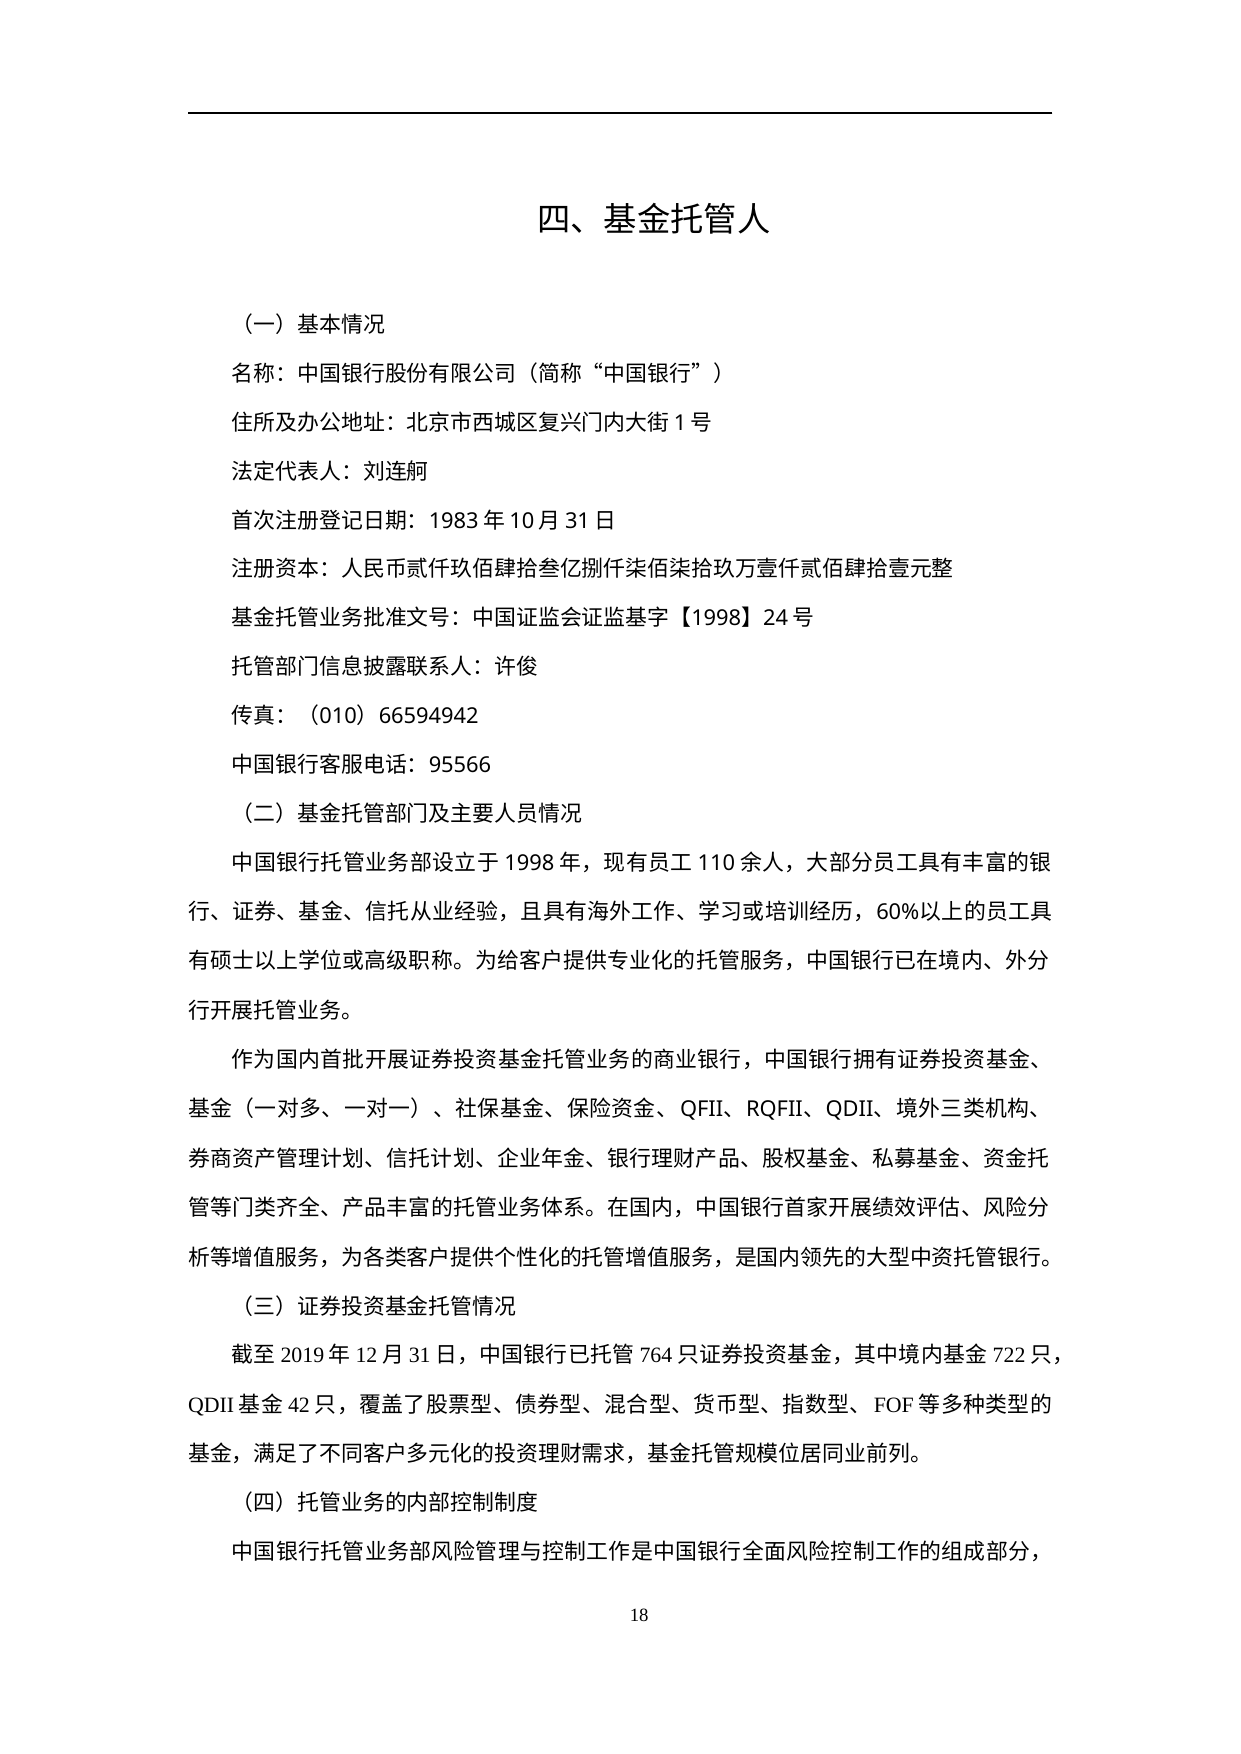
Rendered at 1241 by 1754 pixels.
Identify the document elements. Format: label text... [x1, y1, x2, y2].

text 法定代表人：刘连舸 [188, 453, 1052, 486]
text 截至2019年12月31日，中国银行已托管764只证券投资基金，其中境内基金722只，QDII基金42只，覆盖了股票型、债券型、混合型、货币型、指数型、FOF等多种类型的基金，满足了不同客户多元化的投资理财需求，基金托管规模位居同业前列。 [188, 1337, 1052, 1469]
text 基金托管业务批准文号：中国证监会证监基字【1998】24号 [188, 600, 1052, 633]
text 传真：（010）66594942 [188, 697, 1052, 730]
text （三）证券投资基金托管情况 [188, 1288, 1052, 1321]
text 注册资本：人民币贰仟玖佰肆拾叁亿捌仟柒佰柒拾玖万壹仟贰佰肆拾壹元整 [188, 551, 1052, 584]
text （一）基本情况 [188, 307, 1052, 339]
subtitle 四、基金托管人 [188, 183, 1052, 249]
text （四）托管业务的内部控制制度 [188, 1485, 1052, 1518]
text 中国银行托管业务部设立于1998年，现有员工110余人，大部分员工具有丰富的银行、证券、基金、信托从业经验，且具有海外工作、学习或培训经历，60%以上的员工具有硕士以上学位或高级职称。为给客户提供专业化的托管服务，中国银行已在境内、外分行开展托管业务。 [188, 844, 1052, 1025]
text 托管部门信息披露联系人：许俊 [188, 648, 1052, 682]
text 首次注册登记日期：1983年10月31日 [188, 502, 1052, 535]
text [188, 1533, 1052, 1567]
text （二）基金托管部门及主要人员情况 [188, 795, 1052, 828]
text 作为国内首批开展证券投资基金托管业务的商业银行，中国银行拥有证券投资基金、基金（一对多、一对一）、社保基金、保险资金、QFII、RQFII、QDII、境外三类机构、券商资产管理计划、信托计划、企业年金、银行理财产品、股权基金、私募基金、资金托管等门类齐全、产品丰富的托管业务体系。在国内，中国银行首家开展绩效评估、风险分析等增值服务，为各类客户提供个性化的托管增值服务，是国内领先的大型中资托管银行。 [188, 1041, 1052, 1272]
text 中国银行客服电话：95566 [188, 746, 1052, 779]
text 住所及办公地址：北京市西城区复兴门内大街1号 [188, 404, 1052, 437]
text 名称：中国银行股份有限公司（简称“中国银行”） [188, 355, 1052, 388]
